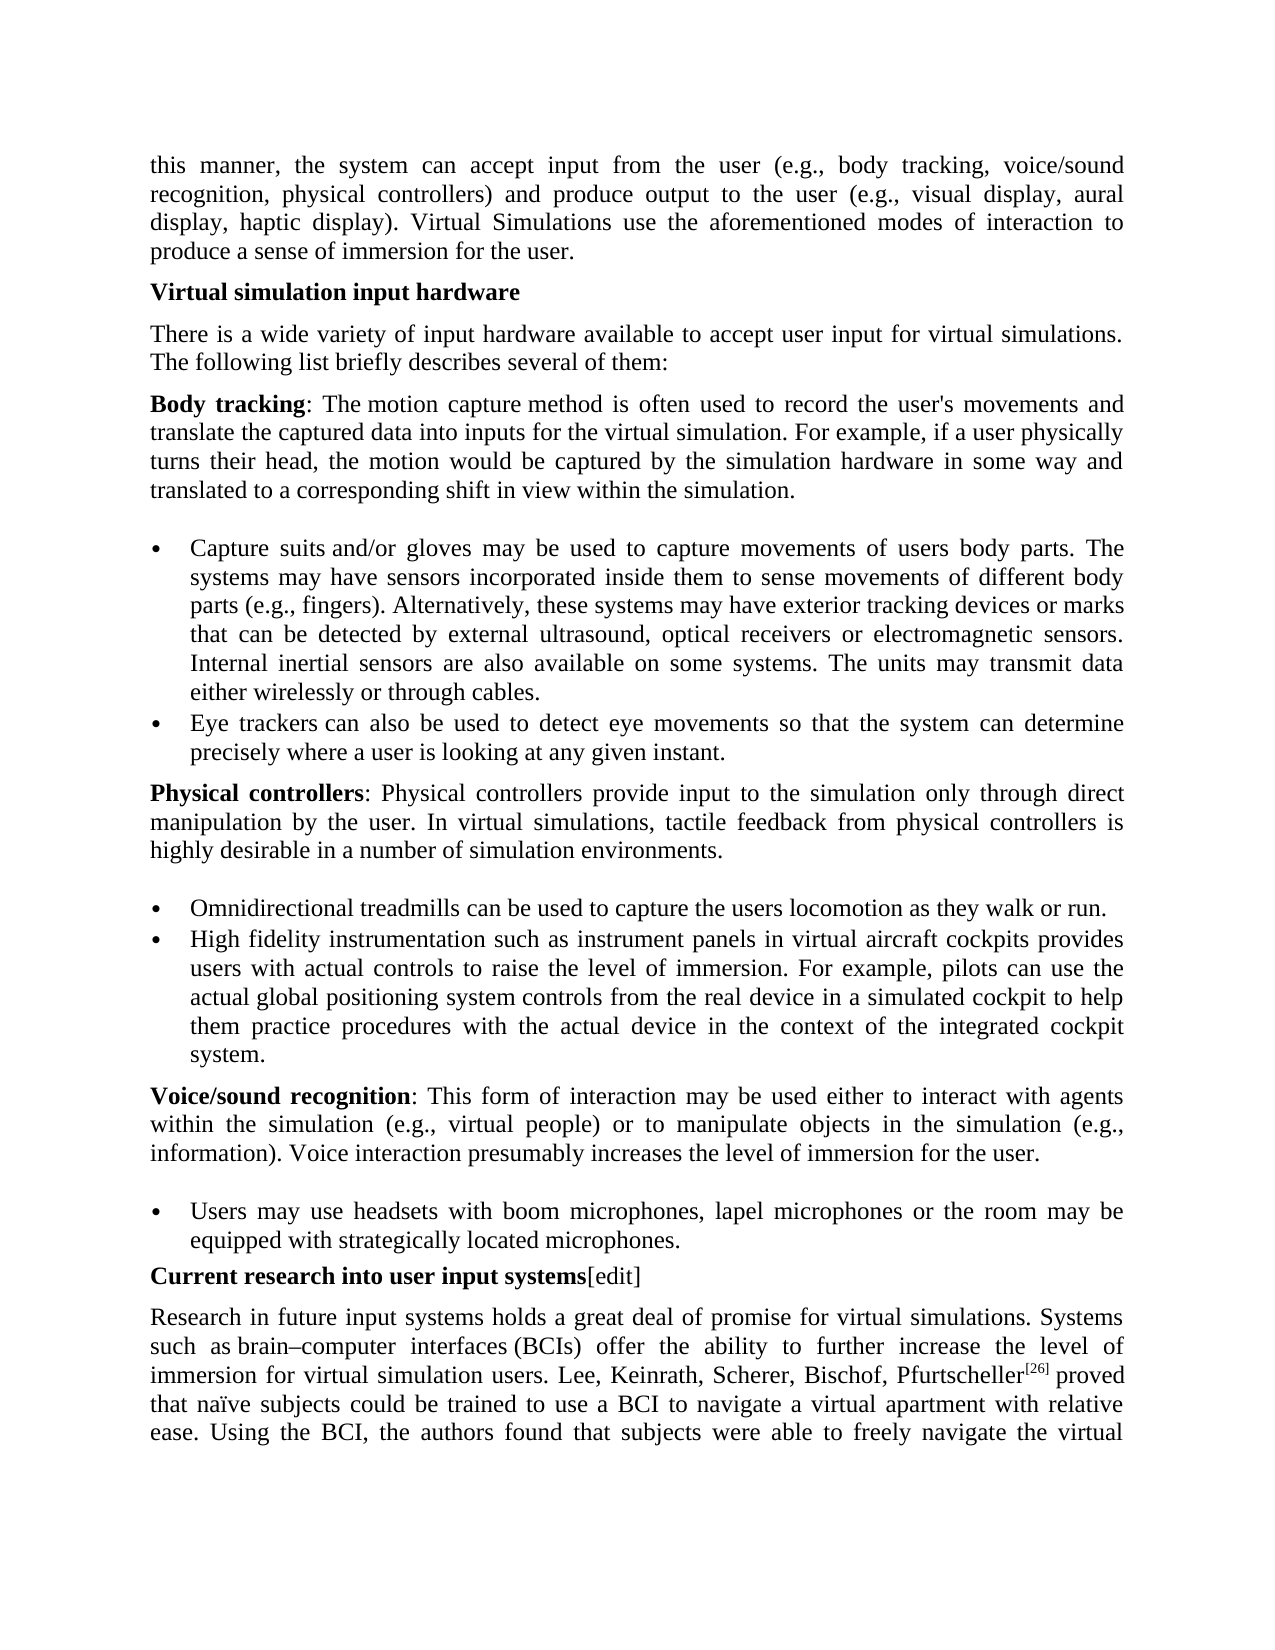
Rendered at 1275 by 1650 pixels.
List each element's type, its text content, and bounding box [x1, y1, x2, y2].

list Capture suits and/or gloves may be used to capture movements of users body parts. The systems may have sensors incorporated inside them to sense movements of different body parts (e.g., fingers). Alternatively, these systems may have exterior tracking devices or marks that can be detected by external ultrasound, optical receivers or electromagnetic sensors. Internal inertial sensors are also available on some systems. The units may transmit data either wirelessly or through cables. [152, 533, 1125, 705]
text Body tracking: The motion capture method is often used to record the user's movements and translate the captured data into inputs for the virtual simulation. For example, if a user physically turns their head, the motion would be captured by the simulation hardware in some way and translated to a corresponding shift in view within the simulation. [150, 389, 1125, 504]
text Voice/sound recognition: This form of interaction may be used either to interact with agents within the simulation (e.g., virtual people) or to manipulate objects in the simulation (e.g., information). Voice interaction presumably increases the level of immersion for the user. [150, 1081, 1125, 1167]
text Current research into user input systems[edit] [150, 1261, 1125, 1290]
text There is a wide variety of input hardware available to accept user input for virtual simulations. The following list briefly describes several of them: [150, 319, 1125, 376]
list Users may use headsets with boom microphones, lapel microphones or the room may be equipped with strategically located microphones. [152, 1196, 1125, 1254]
list Eye trackers can also be used to detect eye movements so that the system can determine precisely where a user is looking at any given instant. [152, 708, 1125, 765]
text Virtual simulation input hardware [150, 277, 1125, 306]
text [150, 1302, 1125, 1446]
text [150, 150, 1125, 265]
text Physical controllers: Physical controllers provide input to the simulation only through direct manipulation by the user. In virtual simulations, tactile feedback from physical controllers is highly desirable in a number of simulation environments. [150, 778, 1125, 864]
list Omnidirectional treadmills can be used to capture the users locomotion as they walk or run. [152, 893, 1125, 922]
list High fidelity instrumentation such as instrument panels in virtual aircraft cockpits provides users with actual controls to raise the level of immersion. For example, pilots can use the actual global positioning system controls from the real device in a simulated cockpit to help them practice procedures with the actual device in the context of the integrated cockpit system. [152, 924, 1125, 1068]
